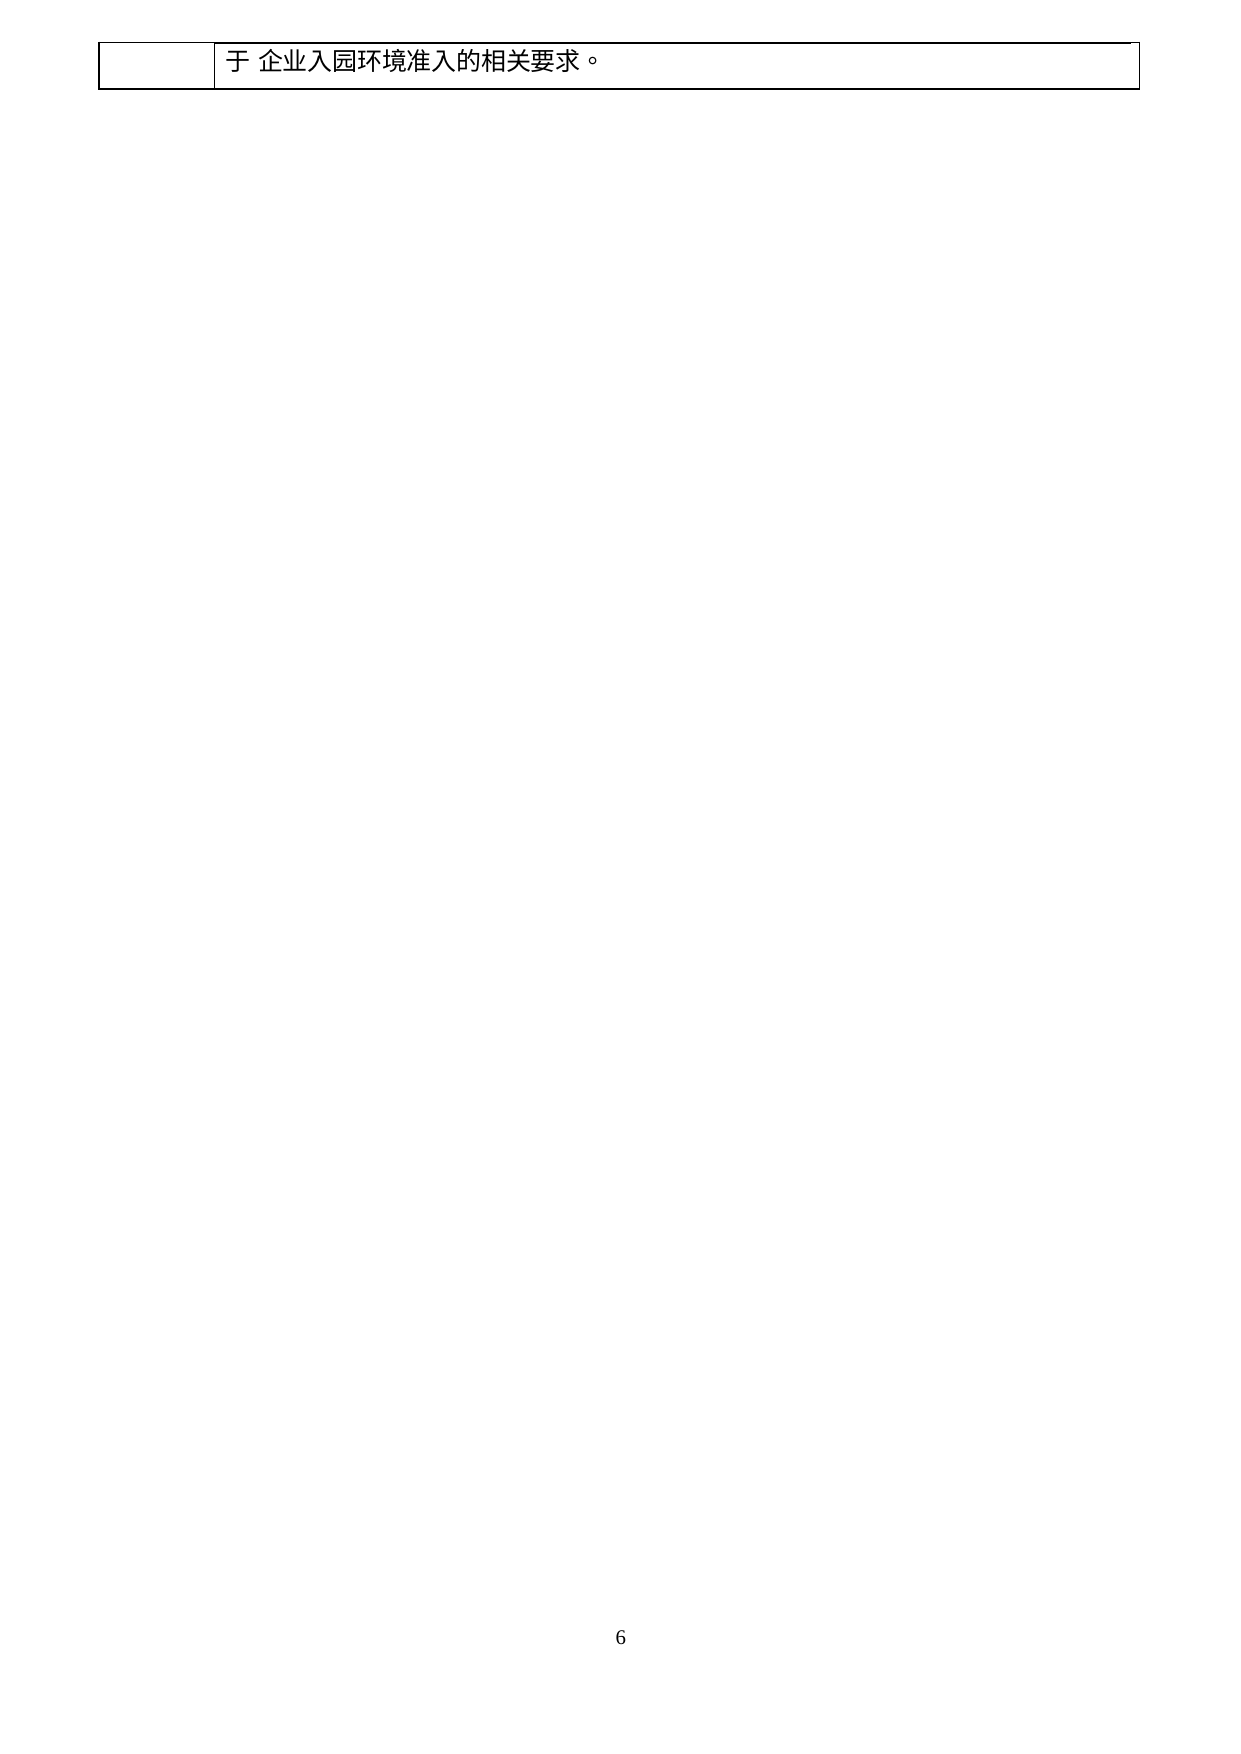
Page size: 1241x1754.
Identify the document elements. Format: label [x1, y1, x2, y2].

table_header [215, 43, 1139, 88]
table_header [100, 43, 214, 88]
